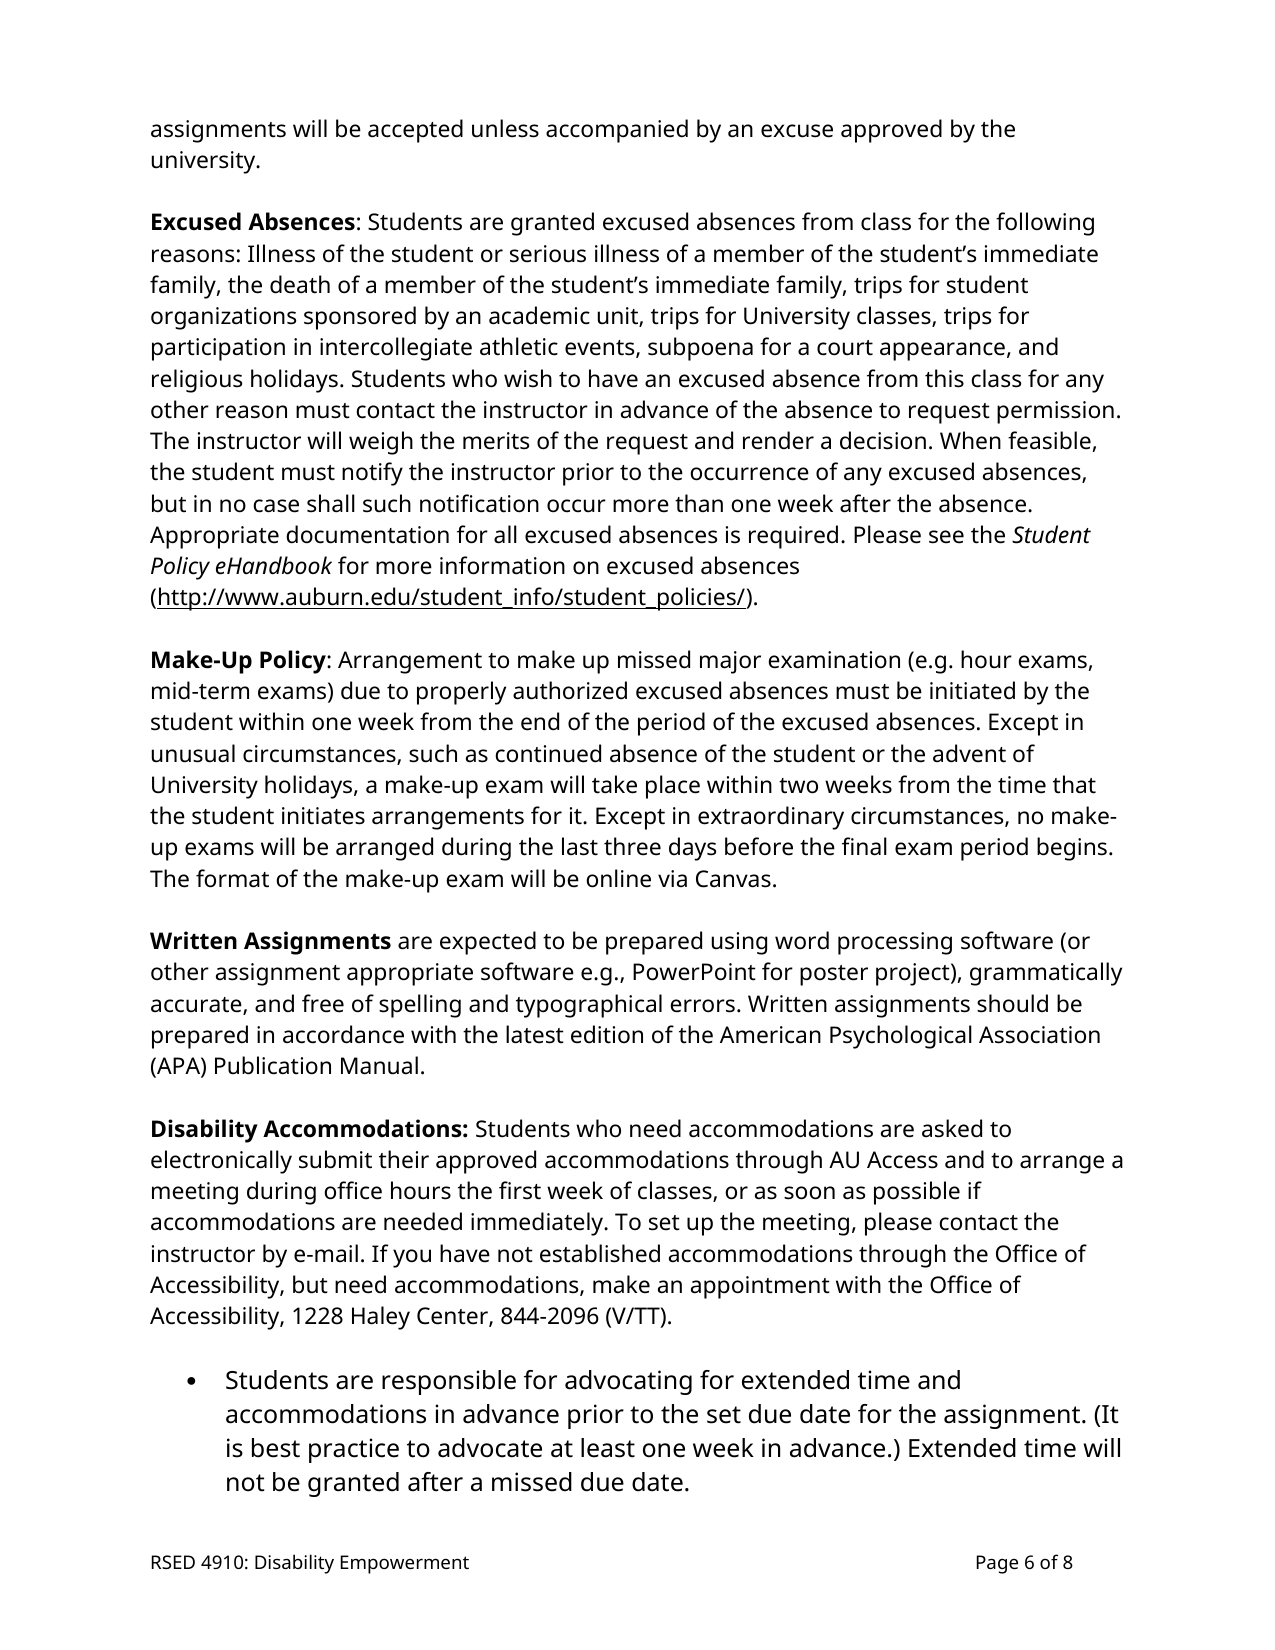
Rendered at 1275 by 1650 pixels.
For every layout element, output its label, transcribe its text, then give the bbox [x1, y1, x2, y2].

list Written Assignments are expected to be prepared using word processing software (or other assignment appropriate software e.g., PowerPoint for poster project), grammatically accurate, and free of spelling and typographical errors. Written assignments should be prepared in accordance with the latest edition of the American Psychological Association (APA) Publication Manual. [150, 925, 1125, 1081]
list Excused Absences: Students are granted excused absences from class for the following reasons: Illness of the student or serious illness of a member of the student’s immediate family, the death of a member of the student’s immediate family, trips for student organizations sponsored by an academic unit, trips for University classes, trips for participation in intercollegiate athletic events, subpoena for a court appearance, and religious holidays. Students who wish to have an excused absence from this class for any other reason must contact the instructor in advance of the absence to request permission. The instructor will weigh the merits of the request and render a decision. When feasible, the student must notify the instructor prior to the occurrence of any excused absences, but in no case shall such notification occur more than one week after the absence. Appropriate documentation for all excused absences is required. Please see the Student Policy eHandbook for more information on excused absences (http://www.auburn.edu/student_info/student_policies/). [150, 206, 1125, 612]
list Disability Accommodations: Students who need accommodations are asked to electronically submit their approved accommodations through AU Access and to arrange a meeting during office hours the first week of classes, or as soon as possible if accommodations are needed immediately. To set up the meeting, please contact the instructor by e-mail. If you have not established accommodations through the Office of Accessibility, but need accommodations, make an appointment with the Office of Accessibility, 1228 Haley Center, 844-2096 (V/TT). [150, 1175, 1125, 1331]
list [150, 112, 1125, 175]
list Students are responsible for advocating for extended time and accommodations in advance prior to the set due date for the assignment. (It is best practice to advocate at least one week in advance.) Extended time will not be granted after a missed due date. [187, 1362, 1125, 1499]
list Make-Up Policy: Arrangement to make up missed major examination (e.g. hour exams, mid-term exams) due to properly authorized excused absences must be initiated by the student within one week from the end of the period of the excused absences. Except in unusual circumstances, such as continued absence of the student or the advent of University holidays, a make-up exam will take place within two weeks from the time that the student initiates arrangements for it. Except in extraordinary circumstances, no make-up exams will be arranged during the last three days before the final exam period begins. The format of the make-up exam will be online via Canvas. [150, 644, 1125, 894]
